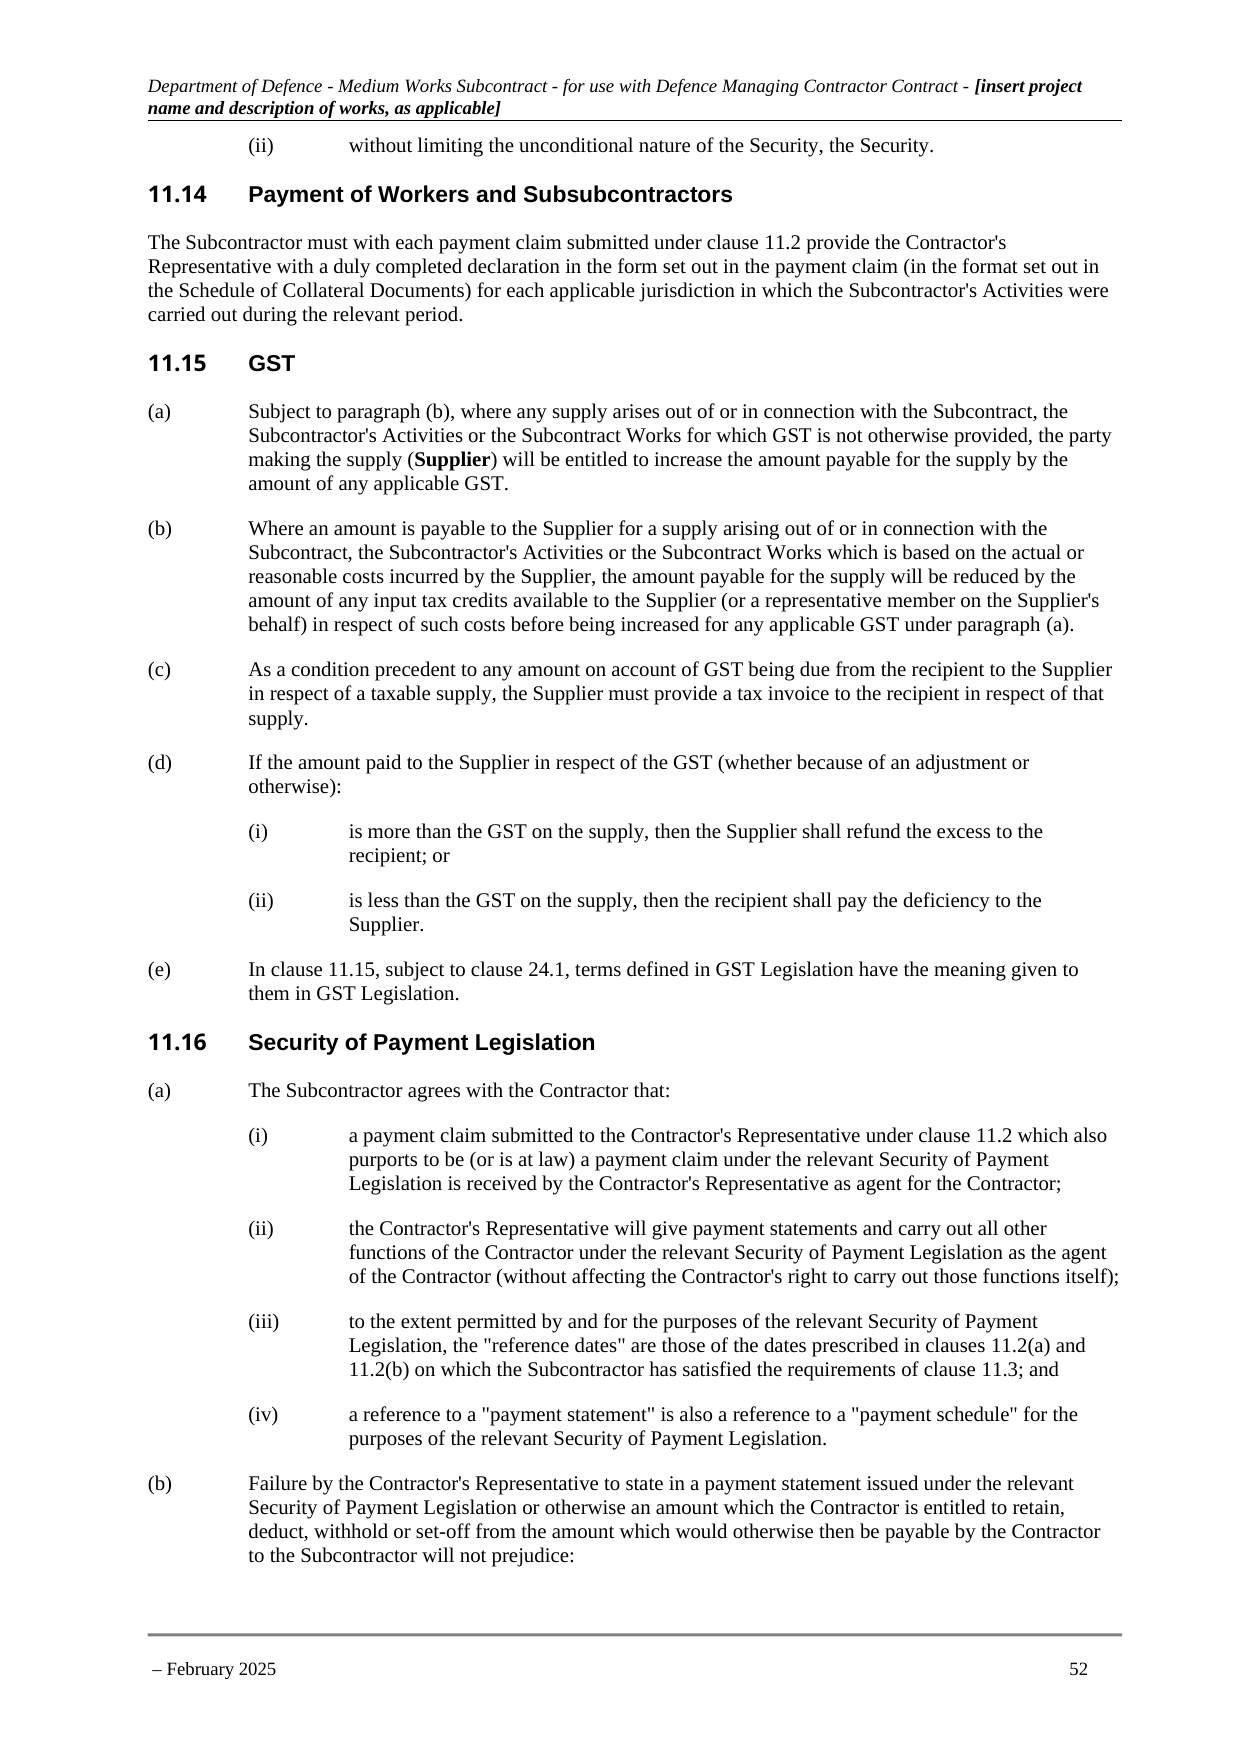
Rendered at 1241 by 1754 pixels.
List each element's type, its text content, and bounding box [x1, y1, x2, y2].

subtitle Security of Payment Legislation [148, 1026, 1122, 1057]
subtitle a reference to a "payment statement" is also a reference to a "payment schedule" for the purposes of the relevant Security of Payment Legislation. [248, 1402, 1122, 1450]
subtitle GST [148, 347, 1122, 378]
subtitle Payment of Workers and Subsubcontractors [148, 178, 1122, 209]
subtitle the Contractor's Representative will give payment statements and carry out all other functions of the Contractor under the relevant Security of Payment Legislation as the agent of the Contractor (without affecting the Contractor's right to carry out those functions itself); [248, 1216, 1122, 1288]
subtitle to the extent permitted by and for the purposes of the relevant Security of Payment Legislation, the "reference dates" are those of the dates prescribed in clauses 11.2(a) and 11.2(b) on which the Subcontractor has satisfied the requirements of clause 11.3; and [248, 1309, 1122, 1381]
subtitle In clause 11.15, subject to clause 24.1, terms defined in GST Legislation have the meaning given to them in GST Legislation. [148, 957, 1122, 1005]
subtitle Failure by the Contractor's Representative to state in a payment statement issued under the relevant Security of Payment Legislation or otherwise an amount which the Contractor is entitled to retain, deduct, withhold or set-off from the amount which would otherwise then be payable by the Contractor to the Subcontractor will not prejudice: [148, 1471, 1122, 1567]
subtitle is more than the GST on the supply, then the Supplier shall refund the excess to the recipient; or [248, 819, 1122, 867]
subtitle If the amount paid to the Supplier in respect of the GST (whether because of an adjustment or otherwise): [148, 750, 1122, 798]
subtitle The Subcontractor agrees with the Contractor that: [148, 1078, 1122, 1102]
subtitle Subject to paragraph (b), where any supply arises out of or in connection with the Subcontract, the Subcontractor's Activities or the Subcontract Works for which GST is not otherwise provided, the party making the supply (Supplier) will be entitled to increase the amount payable for the supply by the amount of any applicable GST. [148, 399, 1122, 495]
subtitle without limiting the unconditional nature of the Security, the Security. [248, 133, 1122, 157]
text The Subcontractor must with each payment claim submitted under clause 11.2 provide the Contractor's Representative with a duly completed declaration in the form set out in the payment claim (in the format set out in the Schedule of Collateral Documents) for each applicable jurisdiction in which the Subcontractor's Activities were carried out during the relevant period. [148, 230, 1122, 326]
subtitle Where an amount is payable to the Supplier for a supply arising out of or in connection with the Subcontract, the Subcontractor's Activities or the Subcontract Works which is based on the actual or reasonable costs incurred by the Supplier, the amount payable for the supply will be reduced by the amount of any input tax credits available to the Supplier (or a representative member on the Supplier's behalf) in respect of such costs before being increased for any applicable GST under paragraph (a). [148, 516, 1122, 636]
subtitle is less than the GST on the supply, then the recipient shall pay the deficiency to the Supplier. [248, 888, 1122, 936]
subtitle a payment claim submitted to the Contractor's Representative under clause 11.2 which also purports to be (or is at law) a payment claim under the relevant Security of Payment Legislation is received by the Contractor's Representative as agent for the Contractor; [248, 1123, 1122, 1195]
subtitle As a condition precedent to any amount on account of GST being due from the recipient to the Supplier in respect of a taxable supply, the Supplier must provide a tax invoice to the recipient in respect of that supply. [148, 657, 1122, 729]
